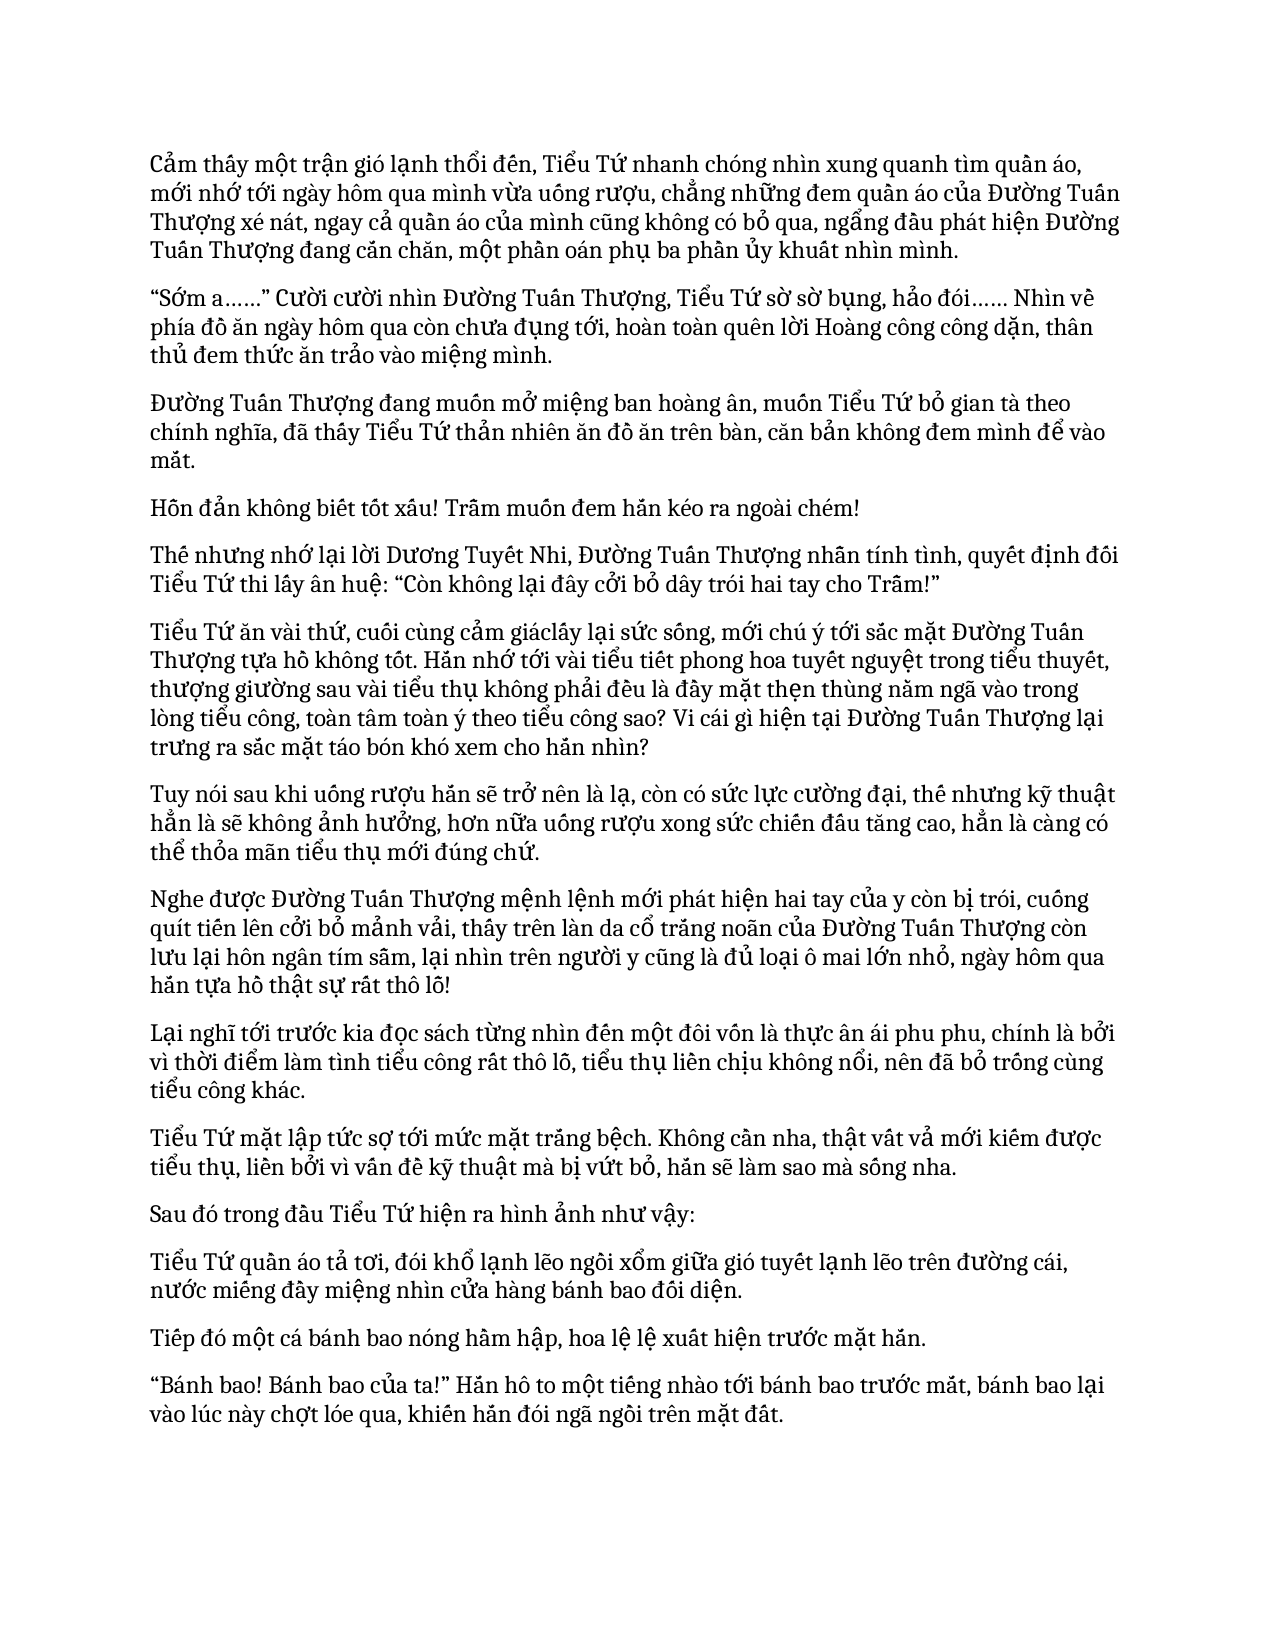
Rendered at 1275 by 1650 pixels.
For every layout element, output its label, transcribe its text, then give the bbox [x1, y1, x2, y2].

text Hỗn đản không biết tốt xấu! Trẫm muốn đem hắn kéo ra ngoài chém! [150, 494, 1125, 522]
text Sau đó trong đầu Tiểu Tứ hiện ra hình ảnh như vậy: [150, 1200, 1125, 1229]
text Tiếp đó một cá bánh bao nóng hầm hập, hoa lệ lệ xuất hiện trước mặt hắn. [150, 1324, 1125, 1352]
text Thế nhưng nhớ lại lời Dương Tuyết Nhi, Đường Tuấn Thượng nhẫn tính tình, quyết định đối Tiểu Tứ thi lấy ân huệ: “Còn không lại đây cởi bỏ dây trói hai tay cho Trẫm!” [150, 541, 1125, 599]
text Nghe được Đường Tuấn Thượng mệnh lệnh mới phát hiện hai tay của y còn bị trói, cuống quít tiến lên cởi bỏ mảnh vải, thấy trên làn da cổ trắng noãn của Đường Tuấn Thượng còn lưu lại hôn ngân tím sẫm, lại nhìn trên người y cũng là đủ loại ô mai lớn nhỏ, ngày hôm qua hắn tựa hồ thật sự rất thô lỗ! [150, 885, 1125, 1000]
text Tiểu Tứ quần áo tả tơi, đói khổ lạnh lẽo ngồi xổm giữa gió tuyết lạnh lẽo trên đường cái, nước miếng đầy miệng nhìn cửa hàng bánh bao đối diện. [150, 1247, 1125, 1305]
text Lại nghĩ tới trước kia đọc sách từng nhìn đến một đôi vốn là thực ân ái phu phu, chính là bởi vì thời điểm làm tình tiểu công rất thô lỗ, tiểu thụ liền chịu không nổi, nên đã bỏ trống cùng tiểu công khác. [150, 1019, 1125, 1105]
text Cảm thấy một trận gió lạnh thổi đến, Tiểu Tứ nhanh chóng nhìn xung quanh tìm quần áo, mới nhớ tới ngày hôm qua mình vừa uống rượu, chẳng những đem quần áo của Đường Tuấn Thượng xé nát, ngay cả quần áo của mình cũng không có bỏ qua, ngẩng đầu phát hiện Đường Tuấn Thượng đang cắn chăn, một phần oán phụ ba phần ủy khuất nhìn mình. [150, 150, 1125, 265]
text Tiểu Tứ ăn vài thứ, cuối cùng cảm giáclấy lại sức sống, mới chú ý tới sắc mặt Đường Tuấn Thượng tựa hồ không tốt. Hắn nhớ tới vài tiểu tiết phong hoa tuyết nguyệt trong tiểu thuyết, thượng giường sau vài tiểu thụ không phải đều là đầy mặt thẹn thùng nằm ngã vào trong lòng tiểu công, toàn tâm toàn ý theo tiểu công sao? Vi cái gì hiện tại Đường Tuấn Thượng lại trưng ra sắc mặt táo bón khó xem cho hắn nhìn? [150, 617, 1125, 761]
text Tiểu Tứ mặt lập tức sợ tới mức mặt trắng bệch. Không cần nha, thật vất vả mới kiếm được tiểu thụ, liền bởi vì vấn đề kỹ thuật mà bị vứt bỏ, hắn sẽ làm sao mà sống nha. [150, 1124, 1125, 1181]
text Tuy nói sau khi uống rượu hắn sẽ trở nên là lạ, còn có sức lực cường đại, thế nhưng kỹ thuật hẳn là sẽ không ảnh hưởng, hơn nữa uống rượu xong sức chiến đấu tăng cao, hẳn là càng có thể thỏa mãn tiểu thụ mới đúng chứ. [150, 780, 1125, 866]
text “Bánh bao! Bánh bao của ta!” Hắn hô to một tiếng nhào tới bánh bao trước mắt, bánh bao lại vào lúc này chợt lóe qua, khiến hắn đói ngã ngồi trên mặt đất. [150, 1371, 1125, 1429]
text “Sớm a……” Cười cười nhìn Đường Tuấn Thượng, Tiểu Tứ sờ sờ bụng, hảo đói…… Nhìn về phía đồ ăn ngày hôm qua còn chưa đụng tới, hoàn toàn quên lời Hoàng công công dặn, thân thủ đem thức ăn trảo vào miệng mình. [150, 284, 1125, 370]
text Đường Tuấn Thượng đang muốn mở miệng ban hoàng ân, muốn Tiểu Tứ bỏ gian tà theo chính nghĩa, đã thấy Tiểu Tứ thản nhiên ăn đồ ăn trên bàn, căn bản không đem mình để vào mắt. [150, 389, 1125, 475]
